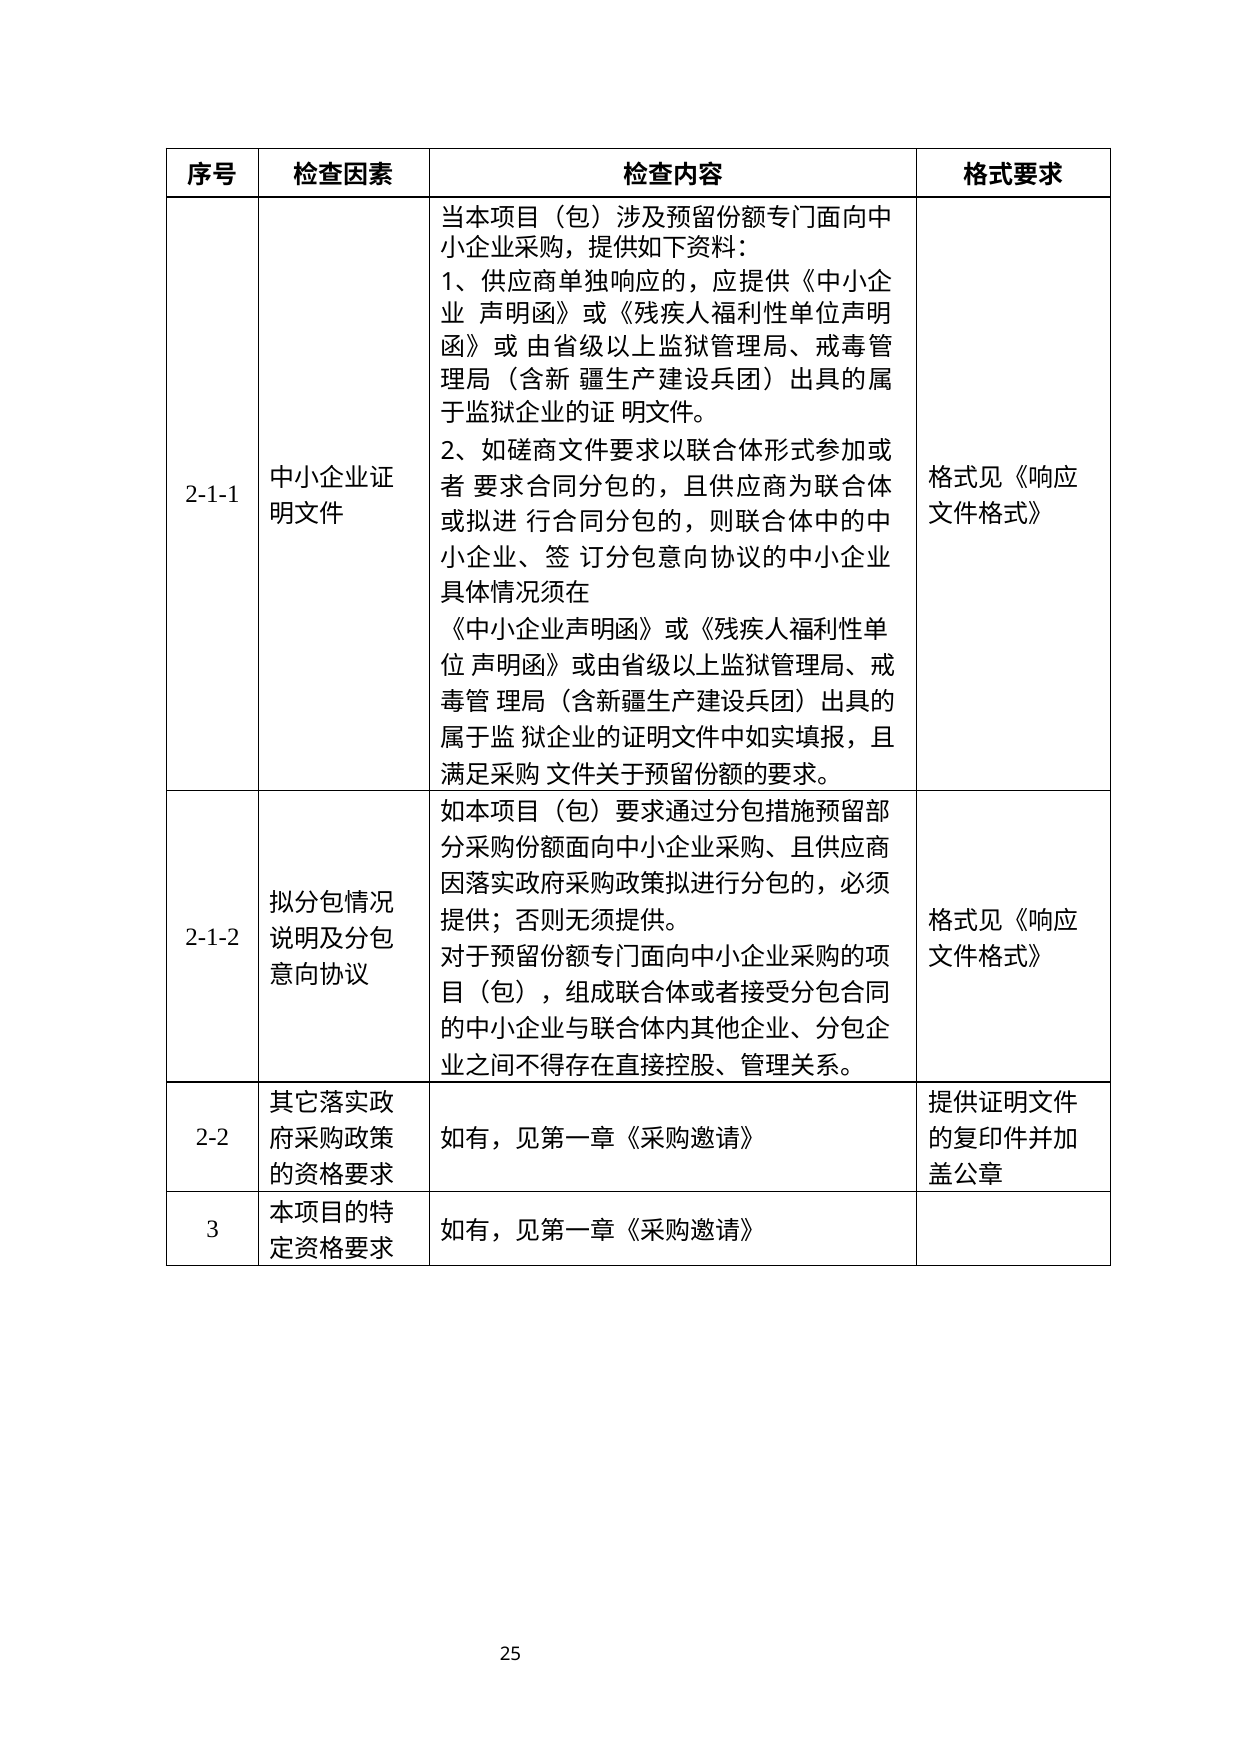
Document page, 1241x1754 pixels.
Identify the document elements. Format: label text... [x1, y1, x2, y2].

table_header 序号 [167, 149, 258, 196]
table_cell 当本项目（包）涉及预留份额专门面向中小企业采购，提供如下资料： 1、供应商单独响应的，应提供《中小企业 声明函》或《残疾人福利性单位声明函》或 由省级以上监狱管理局、戒毒管理局（含新 疆生产建设兵团）出具的属于监狱企业的证 明文件。 2、如磋商文件要求以联合体形式参加或者 要求合同分包的，且供应商为联合体或拟进 行合同分包的，则联合体中的中小企业、签 订分包意向协议的中小企业具体情况须在 《中小企业声明函》或《残疾人福利性单位 声明函》或由省级以上监狱管理局、戒毒管 理局（含新疆生产建设兵团）出具的属于监 狱企业的证明文件中如实填报，且满足采购 文件关于预留份额的要求。 [430, 198, 916, 790]
table_cell 格式见《响应文件格式》 [917, 791, 1110, 1081]
table_header 格式要求 [917, 149, 1110, 196]
table_cell 提供证明文件的复印件并加盖公章 [917, 1083, 1110, 1191]
table_cell 2-1-2 [167, 791, 258, 1081]
table_cell 中小企业证明文件 [259, 198, 429, 790]
table_cell 如有，见第一章《采购邀请》 [430, 1192, 916, 1265]
table_cell [917, 1192, 1110, 1265]
table_cell 其它落实政府采购政策的资格要求 [259, 1083, 429, 1191]
table_cell 2-2 [167, 1083, 258, 1191]
table_cell 如本项目（包）要求通过分包措施预留部分采购份额面向中小企业采购、且供应商因落实政府采购政策拟进行分包的，必须提供；否则无须提供。 对于预留份额专门面向中小企业采购的项目（包），组成联合体或者接受分包合同的中小企业与联合体内其他企业、分包企业之间不得存在直接控股、管理关系。 [430, 791, 916, 1081]
table_cell 格式见《响应文件格式》 [917, 198, 1110, 790]
table_cell 2-1-1 [167, 198, 258, 790]
table_cell 拟分包情况说明及分包意向协议 [259, 791, 429, 1081]
table_header 检查内容 [430, 149, 916, 196]
table_cell 如有，见第一章《采购邀请》 [430, 1083, 916, 1191]
table_cell 本项目的特定资格要求 [259, 1192, 429, 1265]
table_cell 3 [167, 1192, 258, 1265]
table_header 检查因素 [259, 149, 429, 196]
